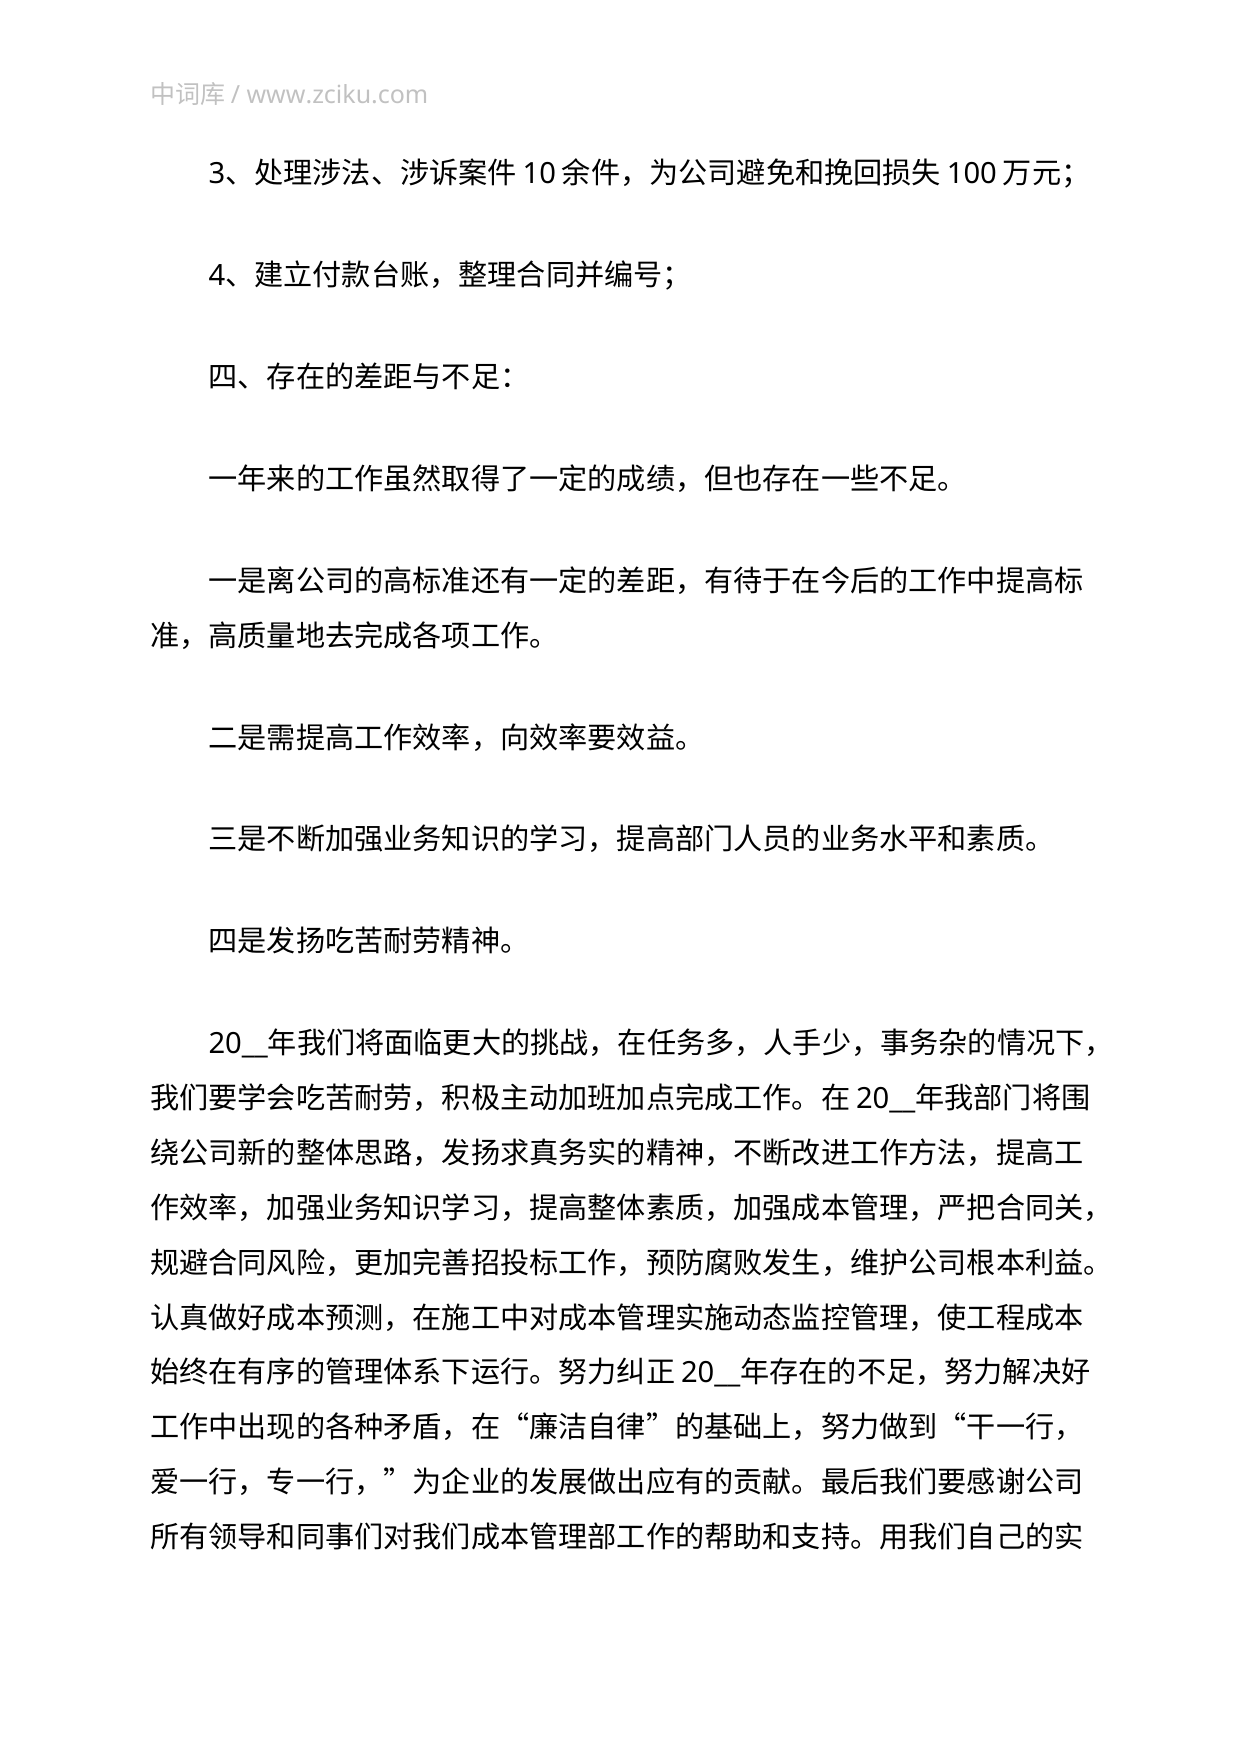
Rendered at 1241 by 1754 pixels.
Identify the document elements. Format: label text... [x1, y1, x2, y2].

text 一是离公司的高标准还有一定的差距，有待于在今后的工作中提高标准，高质量地去完成各项工作。 [150, 557, 1090, 655]
text 二是需提高工作效率，向效率要效益。 [150, 714, 1090, 756]
text 一年来的工作虽然取得了一定的成绩，但也存在一些不足。 [150, 456, 1090, 498]
text 4、建立付款台账，整理合同并编号； [150, 252, 1090, 294]
text 四、存在的差距与不足： [150, 354, 1090, 396]
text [150, 1019, 1090, 1556]
text 3、处理涉法、涉诉案件10余件，为公司避免和挽回损失100万元； [150, 150, 1090, 192]
text 三是不断加强业务知识的学习，提高部门人员的业务水平和素质。 [150, 816, 1090, 858]
text 四是发扬吃苦耐劳精神。 [150, 918, 1090, 960]
